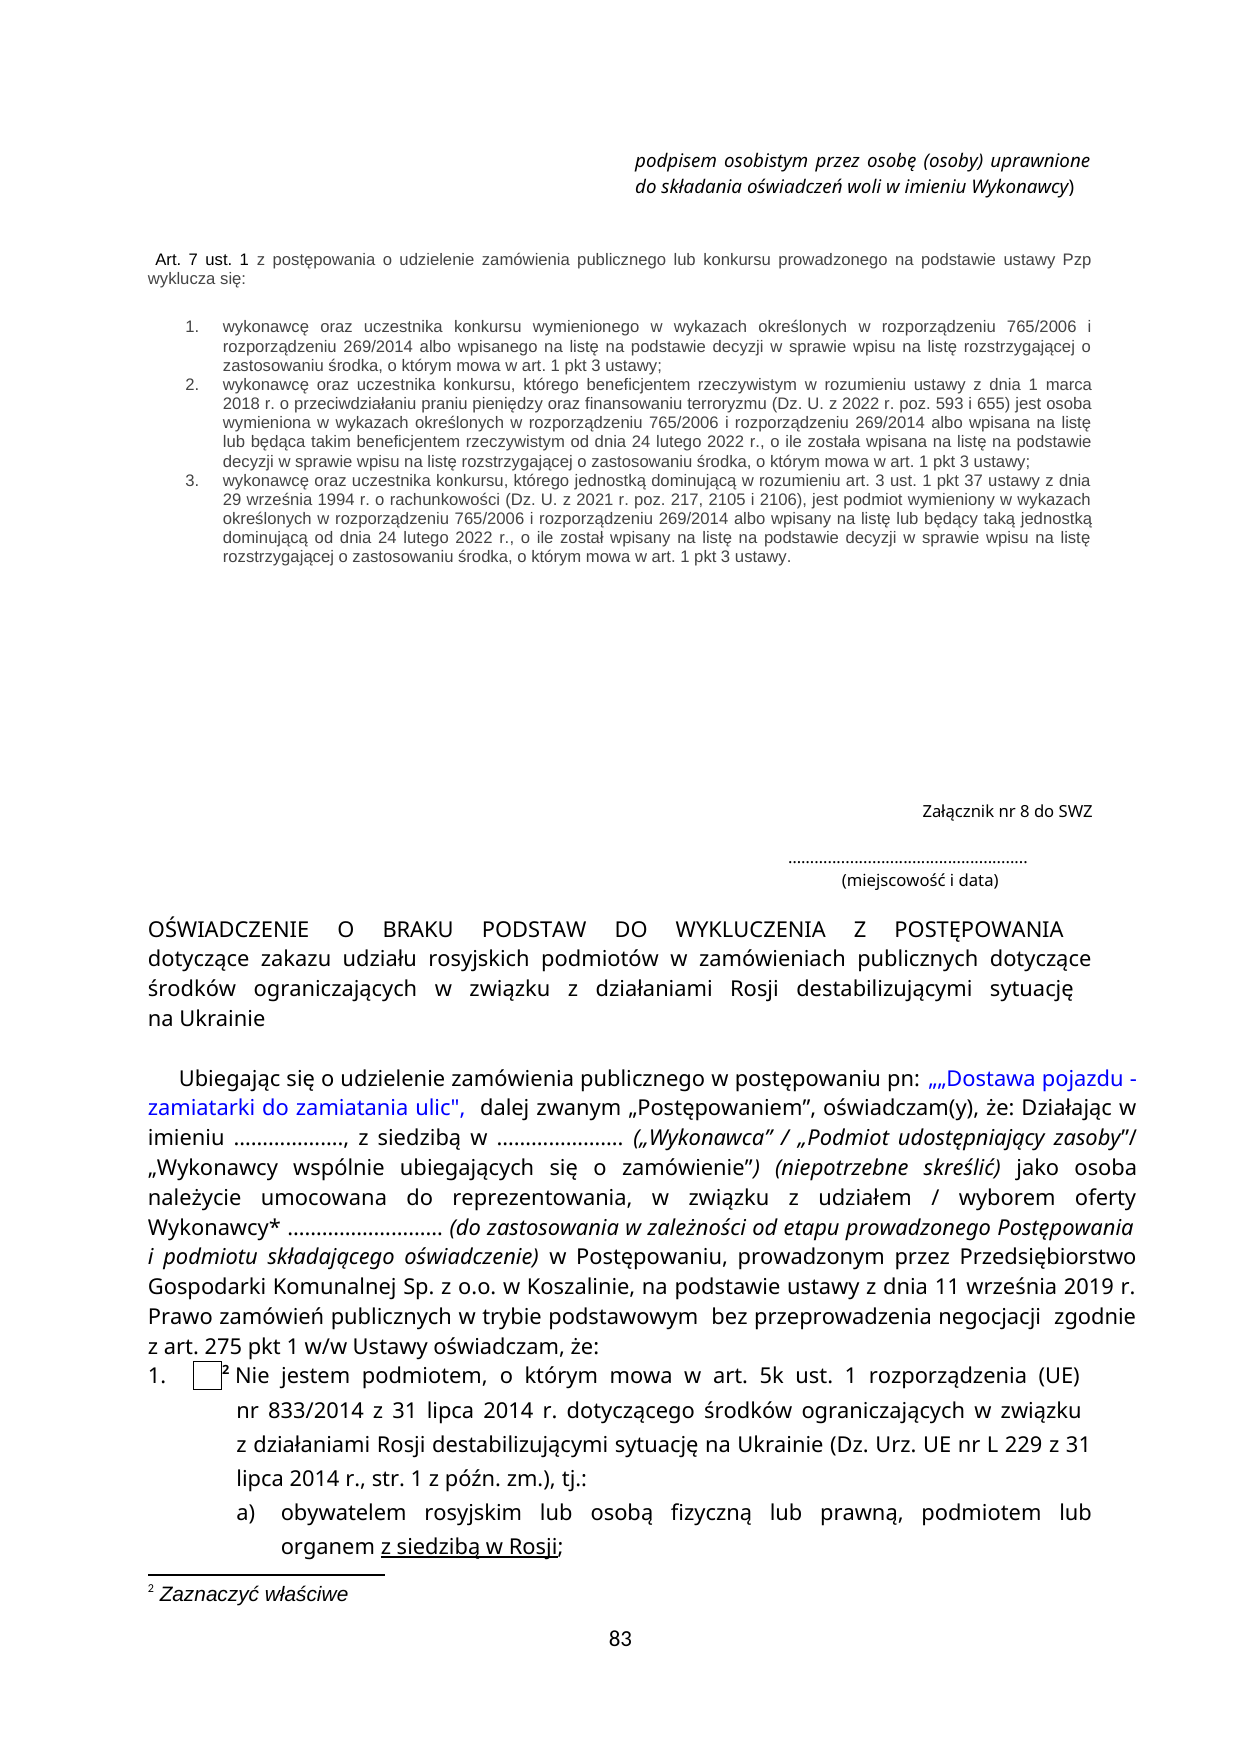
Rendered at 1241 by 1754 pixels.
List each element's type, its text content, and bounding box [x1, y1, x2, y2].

text Załącznik nr 8 do SWZ [148, 800, 1093, 823]
text ………............................................. (miejscowość i data) [723, 845, 1093, 891]
text OŚWIADCZENIE O BRAKU PODSTAW DO WYKLUCZENIA Z POSTĘPOWANIA dotyczące zakazu udziału rosyjskich podmiotów w zamówieniach publicznych dotyczące środków ograniczających w związku z działaniami Rosji destabilizującymi sytuację na Ukrainie [148, 913, 1093, 1033]
text Art. 7 ust. 1 z postępowania o udzielenie zamówienia publicznego lub konkursu prowadzonego na podstawie ustawy Pzp wyklucza się: [148, 250, 1093, 288]
list wykonawcę oraz uczestnika konkursu, którego jednostką dominującą w rozumieniu art. 3 ust. 1 pkt 37 ustawy z dnia 29 września 1994 r. o rachunkowości (Dz. U. z 2021 r. poz. 217, 2105 i 2106), jest podmiot wymieniony w wykazach określonych w rozporządzeniu 765/2006 i rozporządzeniu 269/2014 albo wpisany na listę lub będący taką jednostką dominującą od dnia 24 lutego 2022 r., o ile został wpisany na listę na podstawie decyzji w sprawie wpisu na listę rozstrzygającej o zastosowaniu środka, o którym mowa w art. 1 pkt 3 ustawy. [185, 471, 1093, 566]
list wykonawcę oraz uczestnika konkursu, którego beneficjentem rzeczywistym w rozumieniu ustawy z dnia 1 marca 2018 r. o przeciwdziałaniu praniu pieniędzy oraz finansowaniu terroryzmu (Dz. U. z 2022 r. poz. 593 i 655) jest osoba wymieniona w wykazach określonych w rozporządzeniu 765/2006 i rozporządzeniu 269/2014 albo wpisana na listę lub będąca takim beneficjentem rzeczywistym od dnia 24 lutego 2022 r., o ile została wpisana na listę na podstawie decyzji w sprawie wpisu na listę rozstrzygającej o zastosowaniu środka, o którym mowa w art. 1 pkt 3 ustawy; [185, 375, 1093, 471]
text Ubiegając się o udzielenie zamówienia publicznego w postępowaniu pn: „„Dostawa pojazdu - zamiatarki do zamiatania ulic", dalej zwanym „Postępowaniem”, oświadczam(y), że: Działając w imieniu ………………., z siedzibą w …………………. („Wykonawca” / „Podmiot udostępniający zasoby”/ „Wykonawcy wspólnie ubiegających się o zamówienie”) (niepotrzebne skreślić) jako osoba należycie umocowana do reprezentowania, w związku z udziałem / wyborem oferty Wykonawcy* ……………………… (do zastosowania w zależności od etapu prowadzonego Postępowania i podmiotu składającego oświadczenie) w Postępowaniu, prowadzonym przez Przedsiębiorstwo Gospodarki Komunalnej Sp. z o.o. w Koszalinie, na podstawie ustawy z dnia 11 września 2019 r. Prawo zamówień publicznych w trybie podstawowym bez przeprowadzenia negocjacji zgodnie z art. 275 pkt 1 w/w Ustawy oświadczam, że: [148, 1062, 1137, 1360]
list Nie jestem podmiotem, o którym mowa w art. 5k ust. 1 rozporządzenia (UE) nr 833/2014 z 31 lipca 2014 r. dotyczącego środków ograniczających w związku z działaniami Rosji destabilizującymi sytuację na Ukrainie (Dz. Urz. UE nr L 229 z 31 lipca 2014 r., str. 1 z późn. zm.), tj.: [148, 1360, 1093, 1493]
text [635, 148, 1093, 199]
list obywatelem rosyjskim lub osobą fizyczną lub prawną, podmiotem lub organem z siedzibą w Rosji; [236, 1497, 1093, 1561]
list wykonawcę oraz uczestnika konkursu wymienionego w wykazach określonych w rozporządzeniu 765/2006 i rozporządzeniu 269/2014 albo wpisanego na listę na podstawie decyzji w sprawie wpisu na listę rozstrzygającej o zastosowaniu środka, o którym mowa w art. 1 pkt 3 ustawy; [185, 317, 1093, 375]
